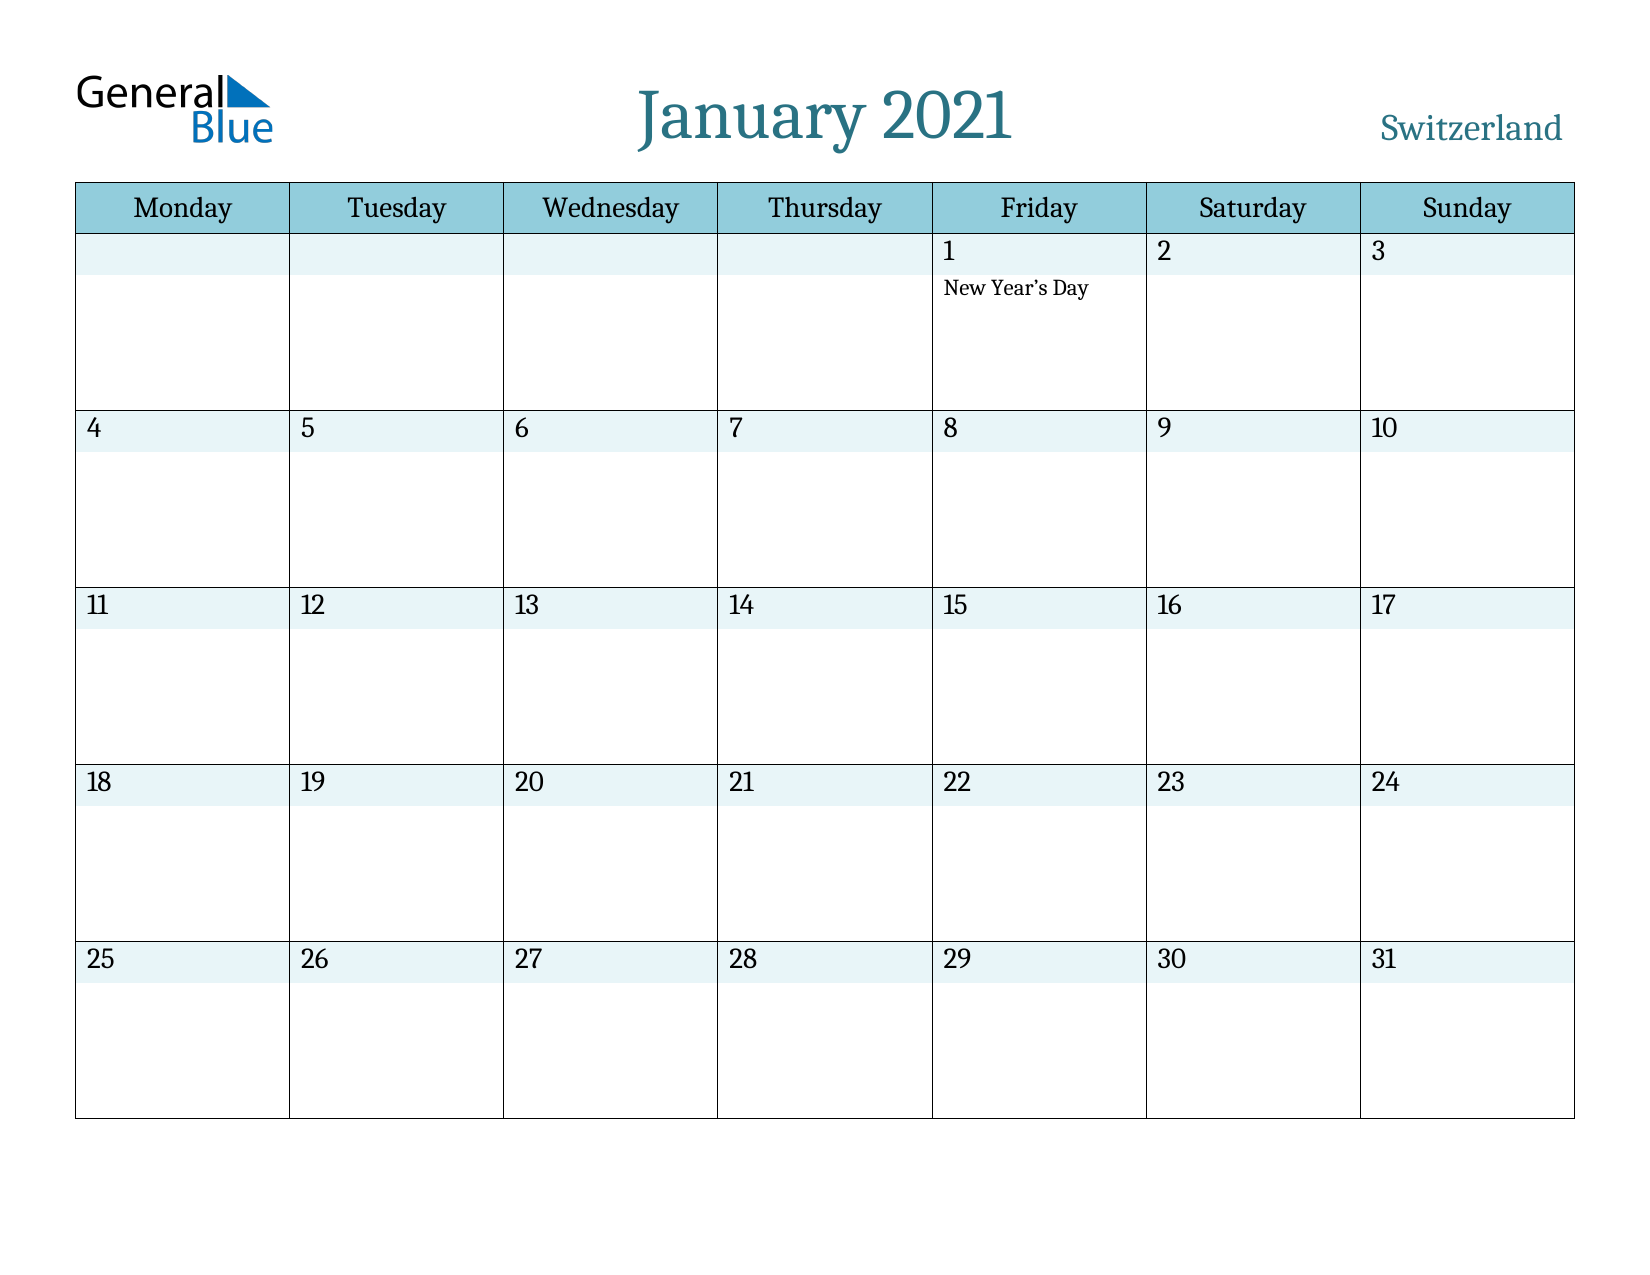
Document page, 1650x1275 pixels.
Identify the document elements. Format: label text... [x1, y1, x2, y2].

table_cell 12 [290, 588, 503, 629]
table_cell 7 [718, 411, 932, 452]
table_cell [290, 234, 503, 275]
table_cell 28 [718, 942, 932, 983]
table_cell [1147, 806, 1360, 941]
table_cell 20 [504, 765, 717, 806]
table_cell 10 [1361, 411, 1574, 452]
table_cell [718, 629, 932, 764]
table_header Switzerland [1146, 75, 1574, 182]
table_cell [76, 452, 289, 587]
table_cell [504, 234, 717, 275]
table_cell [718, 275, 932, 410]
table_cell 13 [504, 588, 717, 629]
table_cell [933, 452, 1146, 587]
table_cell 19 [290, 765, 503, 806]
table_cell [1361, 275, 1574, 410]
table_cell [504, 806, 717, 941]
table_cell [290, 452, 503, 587]
table_cell [290, 983, 503, 1118]
table_cell 1 [933, 234, 1146, 275]
table_cell 24 [1361, 765, 1574, 806]
table_cell [290, 275, 503, 410]
table_cell [1361, 629, 1574, 764]
table_cell [76, 983, 289, 1118]
table_cell [504, 452, 717, 587]
table_cell [76, 806, 289, 941]
table_cell Friday [933, 183, 1146, 233]
table_cell Sunday [1361, 183, 1574, 233]
table_cell [504, 983, 717, 1118]
table_cell 22 [933, 765, 1146, 806]
table_cell Wednesday [504, 183, 717, 233]
table_cell [290, 629, 503, 764]
table_cell 11 [76, 588, 289, 629]
table_cell [718, 806, 932, 941]
table_cell Saturday [1147, 183, 1360, 233]
table_cell [1147, 629, 1360, 764]
picture [77, 75, 273, 143]
table_cell [718, 234, 932, 275]
table_cell 18 [76, 765, 289, 806]
table_cell 17 [1361, 588, 1574, 629]
table_cell 31 [1361, 942, 1574, 983]
table_cell 3 [1361, 234, 1574, 275]
table_cell [933, 983, 1146, 1118]
table_cell 16 [1147, 588, 1360, 629]
table_cell 26 [290, 942, 503, 983]
table_cell [718, 983, 932, 1118]
table_cell Thursday [718, 183, 932, 233]
table_header January 2021 [504, 75, 1146, 182]
table_cell [1361, 983, 1574, 1118]
table_cell [76, 275, 289, 410]
table_cell 15 [933, 588, 1146, 629]
table_cell 29 [933, 942, 1146, 983]
table_cell [1147, 452, 1360, 587]
table_cell 2 [1147, 234, 1360, 275]
table_cell [76, 629, 289, 764]
table_cell Monday [76, 183, 289, 233]
table_cell New Year’s Day [933, 275, 1146, 410]
table_cell [504, 275, 717, 410]
table_cell 25 [76, 942, 289, 983]
table_cell [76, 234, 289, 275]
table_cell [504, 629, 717, 764]
table_cell [1361, 806, 1574, 941]
table_cell 14 [718, 588, 932, 629]
table_cell [1147, 983, 1360, 1118]
table_header [76, 75, 503, 182]
table_cell [933, 629, 1146, 764]
table_cell 9 [1147, 411, 1360, 452]
table_cell [1147, 275, 1360, 410]
table_cell 27 [504, 942, 717, 983]
table_cell 8 [933, 411, 1146, 452]
table_cell Tuesday [290, 183, 503, 233]
table_cell [933, 806, 1146, 941]
table_cell [718, 452, 932, 587]
table_cell 23 [1147, 765, 1360, 806]
table_cell 30 [1147, 942, 1360, 983]
table_cell [1361, 452, 1574, 587]
table_cell 21 [718, 765, 932, 806]
table_cell 6 [504, 411, 717, 452]
table_cell [290, 806, 503, 941]
table_cell 4 [76, 411, 289, 452]
table_cell 5 [290, 411, 503, 452]
